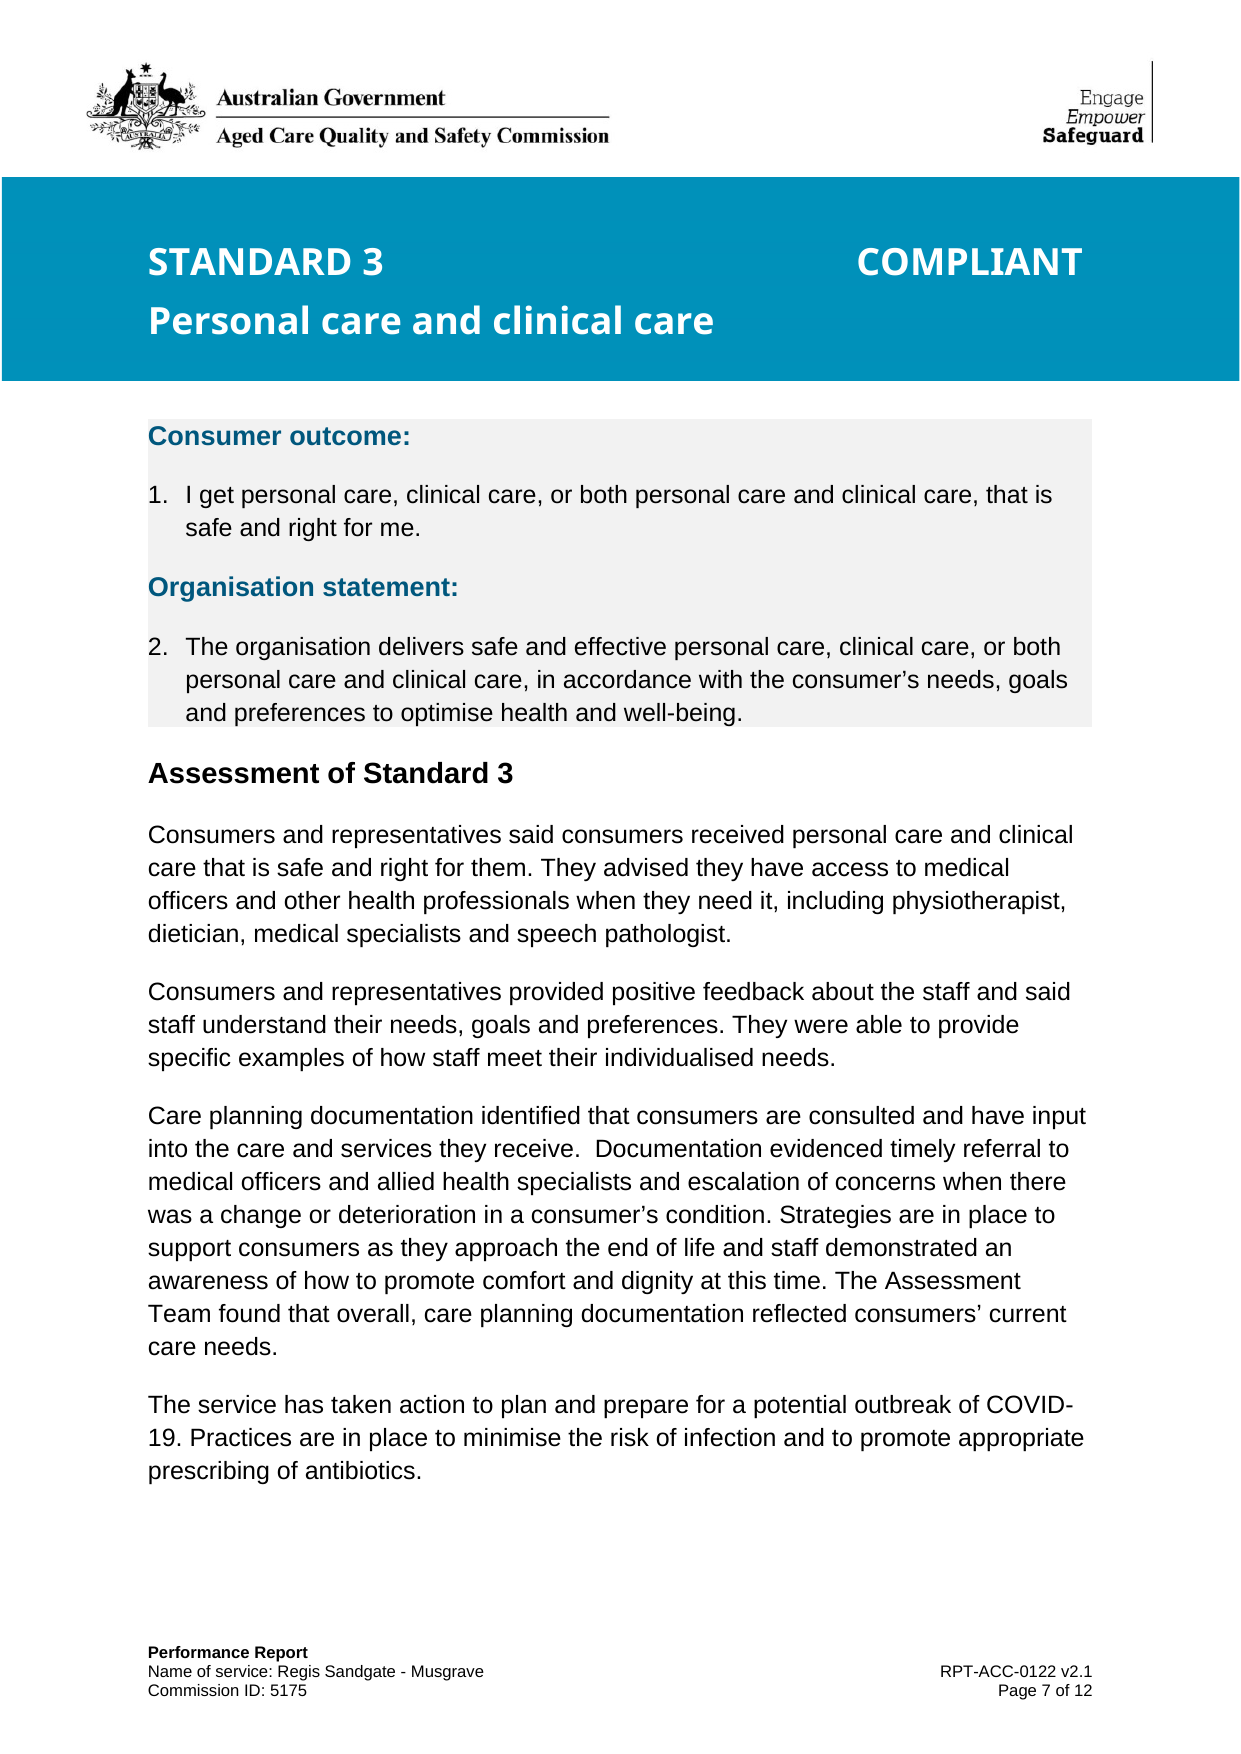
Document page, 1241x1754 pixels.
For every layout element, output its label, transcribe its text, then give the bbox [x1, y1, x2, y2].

subtitle Assessment of Standard 3 [148, 756, 1092, 790]
list The organisation delivers safe and effective personal care, clinical care, or both personal care and clinical care, in accordance with the consumer’s needs, goals and preferences to optimise health and well-being. [148, 632, 1092, 727]
picture [0, 1, 1241, 171]
list I get personal care, clinical care, or both personal care and clinical care, that is safe and right for me. [148, 480, 1092, 542]
subtitle Consumer outcome: [148, 419, 1092, 451]
text Care planning documentation identified that consumers are consulted and have input into the care and services they receive. Documentation evidenced timely referral to medical officers and allied health specialists and escalation of concerns when there was a change or deterioration in a consumer’s condition. Strategies are in place to support consumers as they approach the end of life and staff demonstrated an awareness of how to promote comfort and dignity at this time. The Assessment Team found that overall, care planning documentation reflected consumers’ current care needs. [148, 1101, 1092, 1361]
text The service has taken action to plan and prepare for a potential outbreak of COVID- 19. Practices are in place to minimise the risk of infection and to promote appropriate prescribing of antibiotics. [148, 1390, 1092, 1485]
text Consumers and representatives said consumers received personal care and clinical care that is safe and right for them. They advised they have access to medical officers and other health professionals when they need it, including physiotherapist, dietician, medical specialists and speech pathologist. [148, 820, 1092, 948]
text Consumers and representatives provided positive feedback about the staff and said staff understand their needs, goals and preferences. They were able to provide specific examples of how staff meet their individualised needs. [148, 977, 1092, 1072]
subtitle STANDARD 3 COMPLIANT Personal care and clinical care [148, 236, 1092, 345]
subtitle Organisation statement: [148, 571, 1092, 603]
